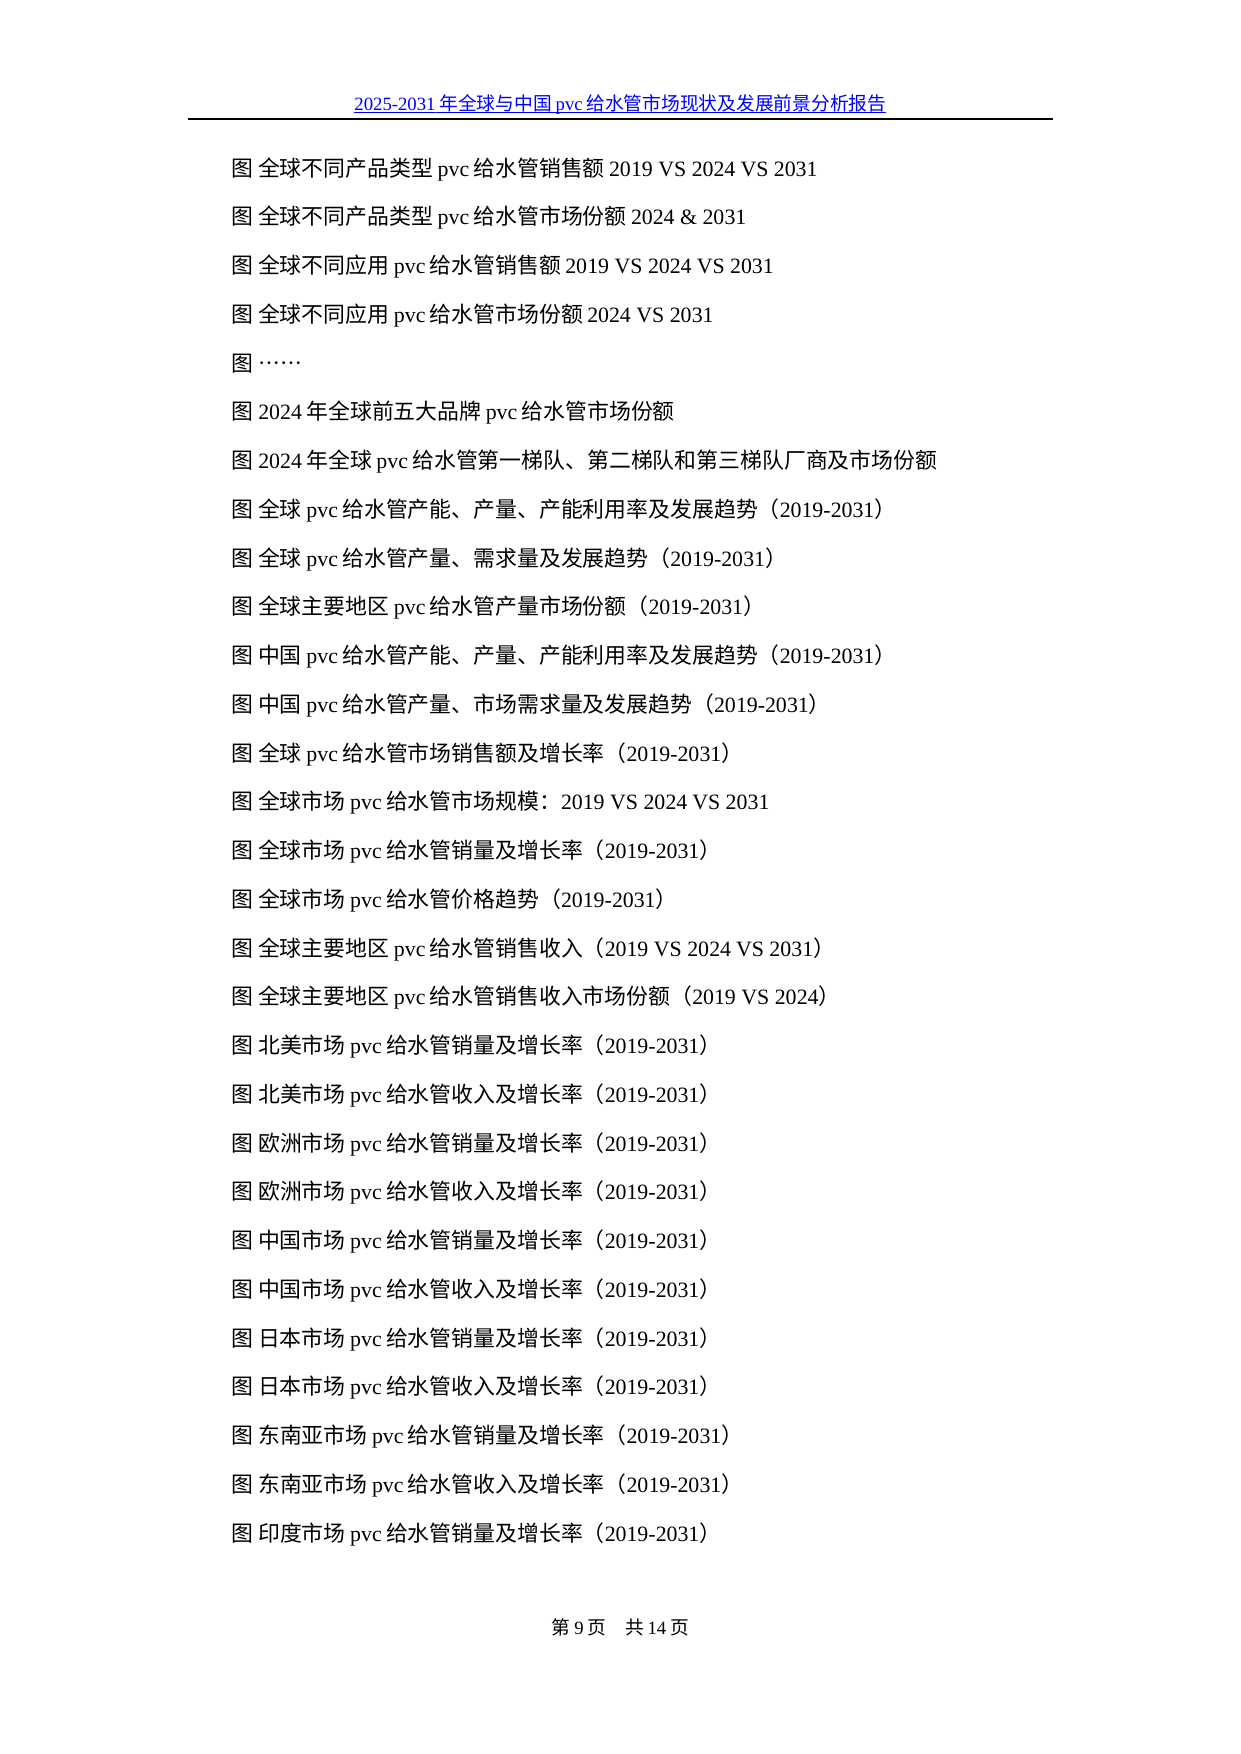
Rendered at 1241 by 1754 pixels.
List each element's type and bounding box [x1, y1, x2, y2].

text [187, 150, 1053, 1548]
